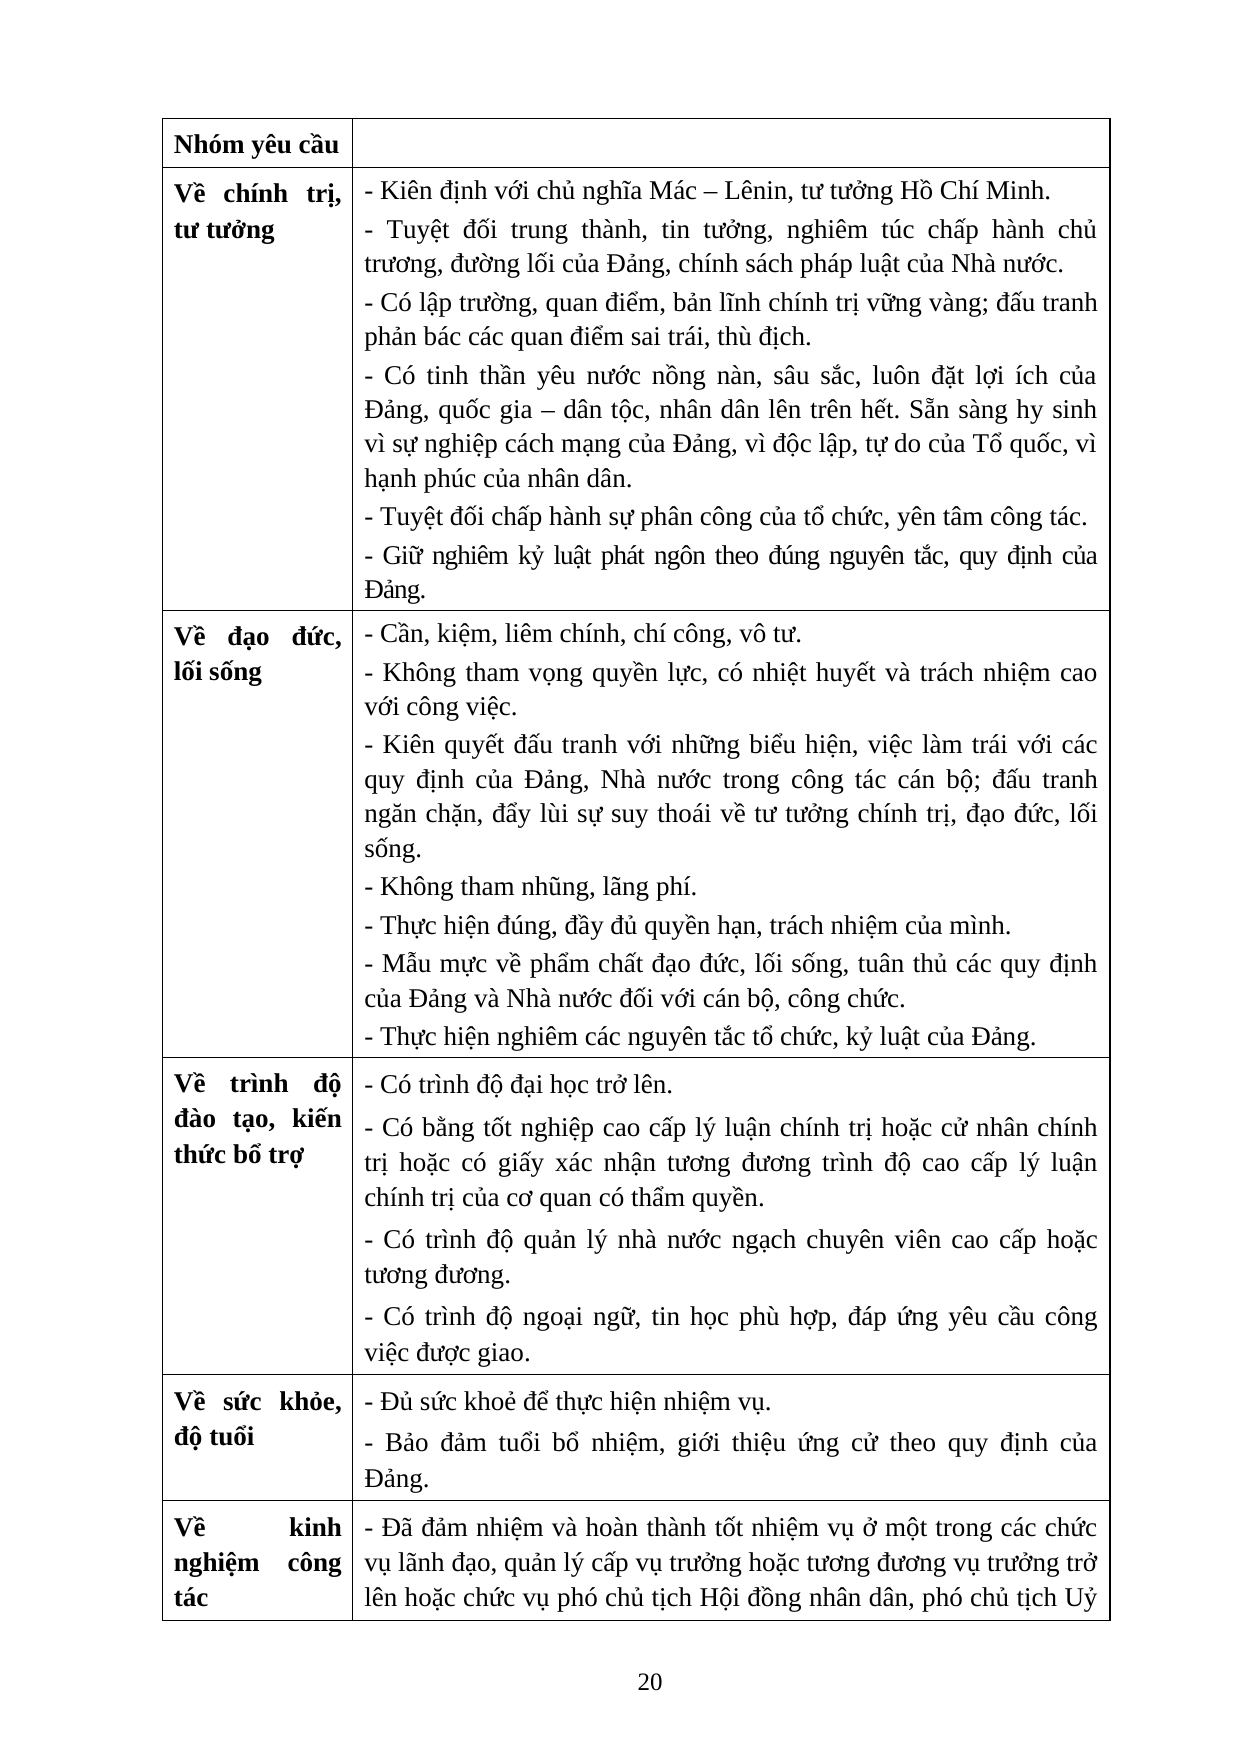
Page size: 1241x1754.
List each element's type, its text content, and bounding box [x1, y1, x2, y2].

table_cell - Có trình độ đại học trở lên. - Có bằng tốt nghiệp cao cấp lý luận chính trị hoặc cử nhân chính trị hoặc có giấy xác nhận tương đương trình độ cao cấp lý luận chính trị của cơ quan có thẩm quyền. - Có trình độ quản lý nhà nước ngạch chuyên viên cao cấp hoặc tương đương. - Có trình độ ngoại ngữ, tin học phù hợp, đáp ứng yêu cầu công việc được giao. [353, 1058, 1109, 1374]
table_cell - Kiên định với chủ nghĩa Mác – Lênin, tư tưởng Hồ Chí Minh. - Tuyệt đối trung thành, tin tưởng, nghiêm túc chấp hành chủ trương, đường lối của Đảng, chính sách pháp luật của Nhà nước. - Có lập trường, quan điểm, bản lĩnh chính trị vững vàng; đấu tranh phản bác các quan điểm sai trái, thù địch. - Có tinh thần yêu nước nồng nàn, sâu sắc, luôn đặt lợi ích của Đảng, quốc gia – dân tộc, nhân dân lên trên hết. Sẵn sàng hy sinh vì sự nghiệp cách mạng của Đảng, vì độc lập, tự do của Tổ quốc, vì hạnh phúc của nhân dân. - Tuyệt đối chấp hành sự phân công của tổ chức, yên tâm công tác. - Giữ nghiêm kỷ luật phát ngôn theo đúng nguyên tắc, quy định của Đảng. [353, 168, 1109, 610]
table_cell Về chính trị, tư tưởng [163, 168, 352, 610]
table_cell - Cần, kiệm, liêm chính, chí công, vô tư. - Không tham vọng quyền lực, có nhiệt huyết và trách nhiệm cao với công việc. - Kiên quyết đấu tranh với những biểu hiện, việc làm trái với các quy định của Đảng, Nhà nước trong công tác cán bộ; đấu tranh ngăn chặn, đẩy lùi sự suy thoái về tư tưởng chính trị, đạo đức, lối sống. - Không tham nhũng, lãng phí. - Thực hiện đúng, đầy đủ quyền hạn, trách nhiệm của mình. - Mẫu mực về phẩm chất đạo đức, lối sống, tuân thủ các quy định của Đảng và Nhà nước đối với cán bộ, công chức. - Thực hiện nghiêm các nguyên tắc tổ chức, kỷ luật của Đảng. [353, 611, 1109, 1057]
table_cell Về đạo đức, lối sống [163, 611, 352, 1057]
table_header Nhóm yêu cầu [163, 119, 352, 167]
table_header [353, 119, 1109, 167]
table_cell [353, 1501, 1109, 1620]
table_cell - Đủ sức khoẻ để thực hiện nhiệm vụ. - Bảo đảm tuổi bổ nhiệm, giới thiệu ứng cử theo quy định của Đảng. [353, 1375, 1109, 1500]
table_cell Về sức khỏe, độ tuổi [163, 1375, 352, 1500]
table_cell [163, 1501, 352, 1620]
table_cell Về trình độ đào tạo, kiến thức bổ trợ [163, 1058, 352, 1374]
